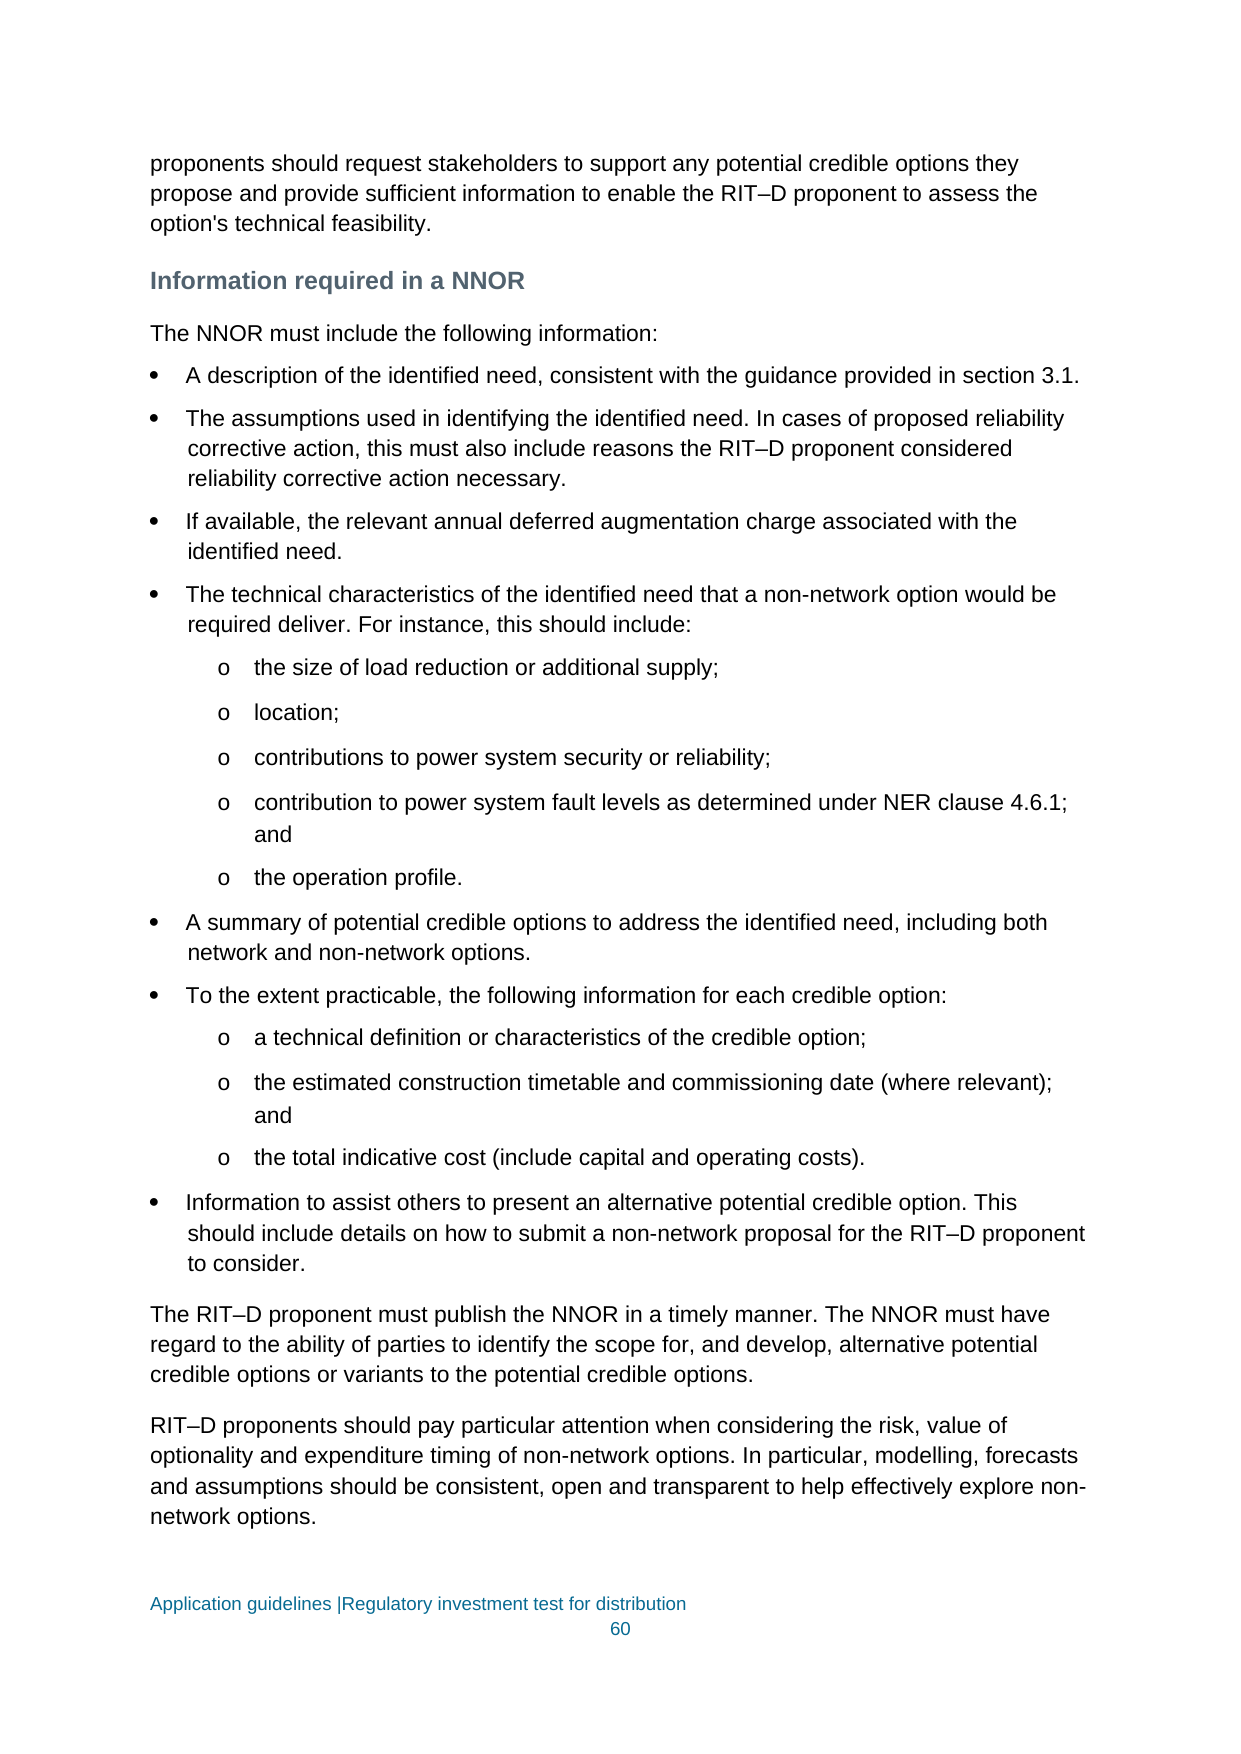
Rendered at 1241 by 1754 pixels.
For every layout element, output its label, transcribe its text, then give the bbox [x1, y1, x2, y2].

text location; [217, 699, 1090, 727]
text RIT–D proponents should pay particular attention when considering the risk, value of optionality and expenditure timing of non-network options. In particular, modelling, forecasts and assumptions should be consistent, open and transparent to help effectively explore non-network options. [150, 1412, 1090, 1529]
text A description of the identified need, consistent with the guidance provided in section 3.1. [150, 362, 1090, 388]
text the size of load reduction or additional supply; [217, 654, 1090, 682]
text Information to assist others to present an alternative potential credible option. This should include details on how to submit a non-network proposal for the RIT–D proponent to consider. [150, 1189, 1090, 1276]
text the operation profile. [217, 864, 1090, 892]
picture [442, 1600, 446, 1610]
picture [343, 1597, 350, 1610]
text The NNOR must include the following information: [150, 319, 1090, 346]
text contribution to power system fault levels as determined under NER clause 4.6.1; and [217, 789, 1090, 847]
text The technical characteristics of the identified need that a non-network option would be required deliver. For instance, this should include: [150, 581, 1090, 637]
subtitle Information required in a NNOR [150, 266, 1090, 294]
text To the extent practicable, the following information for each credible option: [150, 982, 1090, 1008]
text the total indicative cost (include capital and operating costs). [217, 1144, 1090, 1173]
text If available, the relevant annual deferred augmentation charge associated with the identified need. [150, 508, 1090, 564]
text contributions to power system security or reliability; [217, 744, 1090, 772]
text The RIT–D proponent must publish the NNOR in a timely manner. The NNOR must have regard to the ability of parties to identify the scope for, and develop, alternative potential credible options or variants to the potential credible options. [150, 1301, 1090, 1387]
text The assumptions used in identifying the identified need. In cases of proposed reliability corrective action, this must also include reasons the RIT–D proponent considered reliability corrective action necessary. [150, 405, 1090, 492]
text a technical definition or characteristics of the credible option; [217, 1024, 1090, 1053]
text A summary of potential credible options to address the identified need, including both network and non-network options. [150, 909, 1090, 965]
text the estimated construction timetable and commissioning date (where relevant); and [217, 1069, 1090, 1128]
